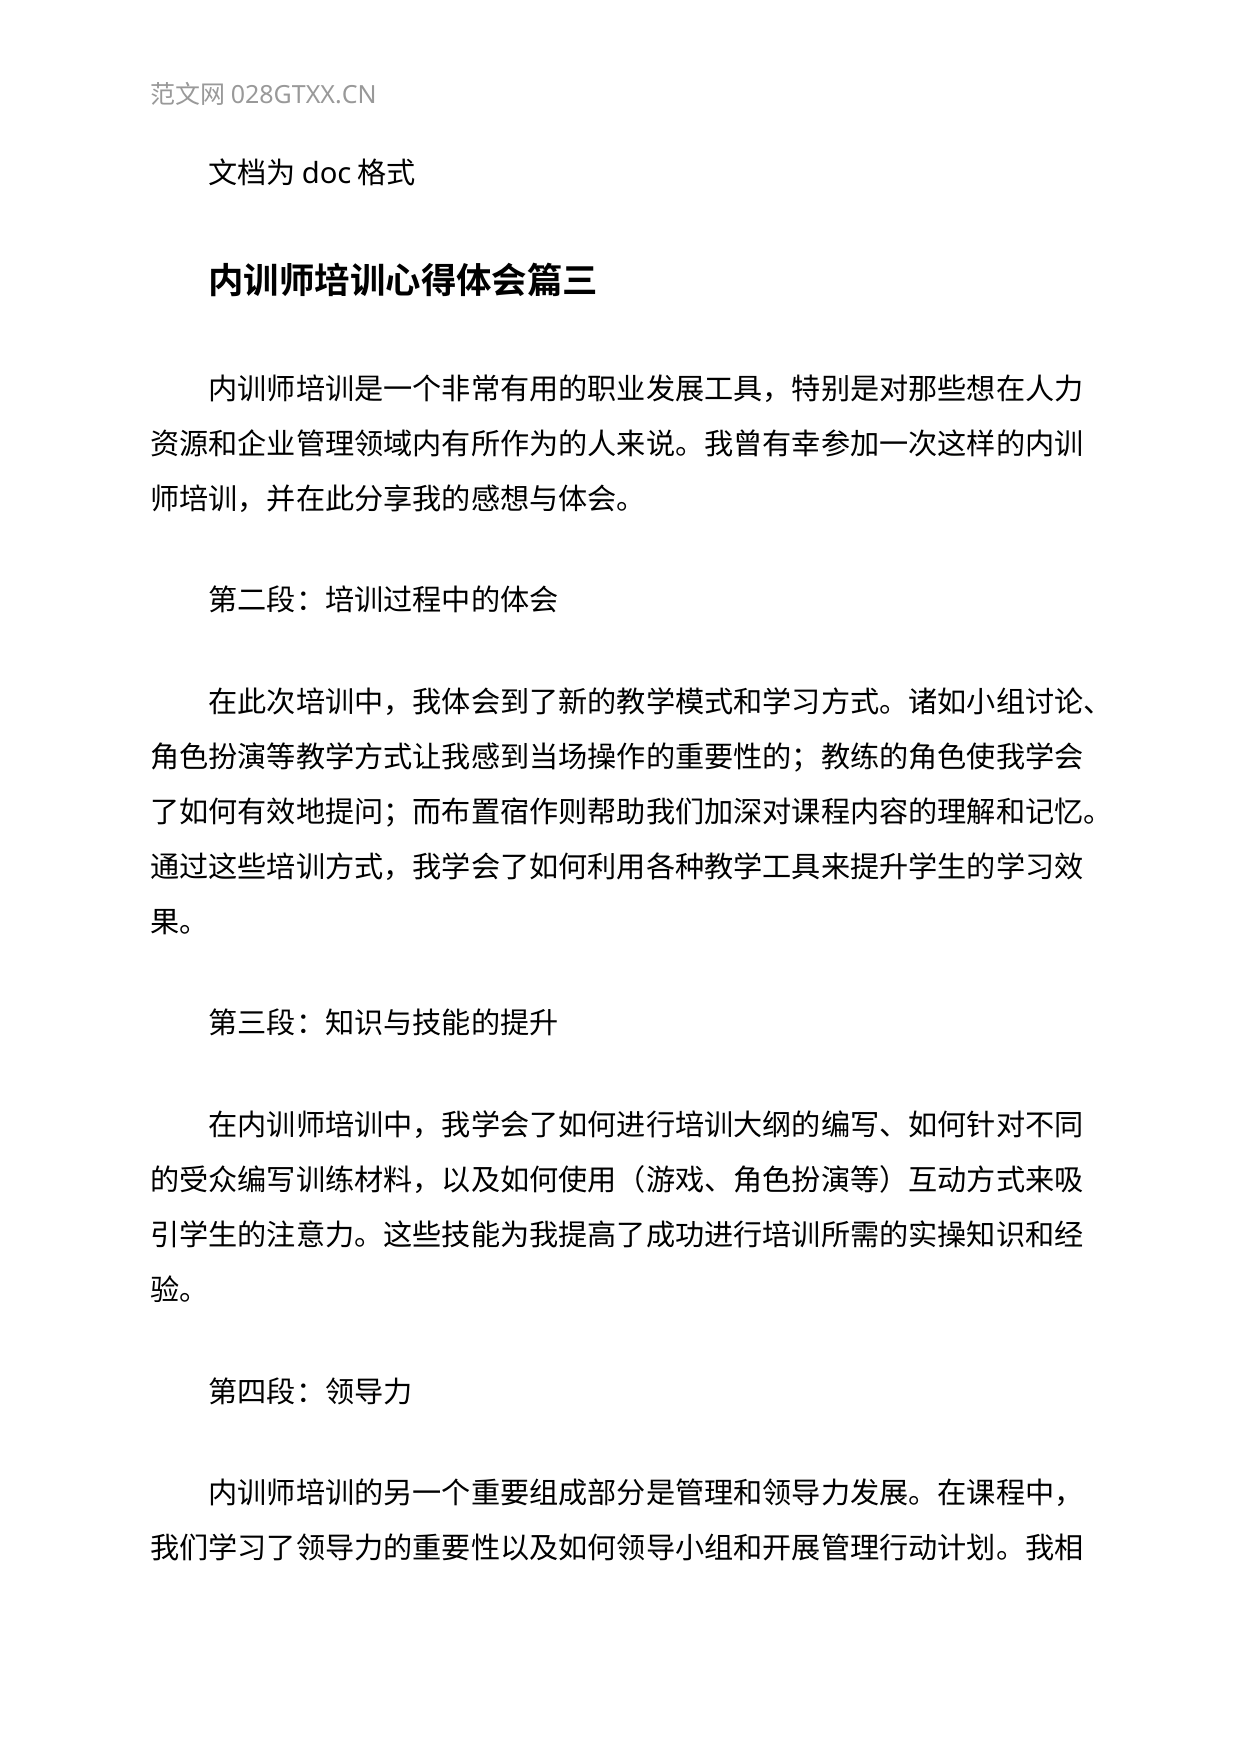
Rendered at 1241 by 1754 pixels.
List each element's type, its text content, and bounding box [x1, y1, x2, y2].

text 在此次培训中，我体会到了新的教学模式和学习方式。诸如小组讨论、角色扮演等教学方式让我感到当场操作的重要性的；教练的角色使我学会了如何有效地提问；而布置宿作则帮助我们加深对课程内容的理解和记忆。通过这些培训方式，我学会了如何利用各种教学工具来提升学生的学习效果。 [150, 679, 1090, 941]
text 第三段：知识与技能的提升 [150, 1000, 1090, 1042]
text 内训师培训心得体会篇三 [150, 252, 1090, 303]
text 内训师培训是一个非常有用的职业发展工具，特别是对那些想在人力资源和企业管理领域内有所作为的人来说。我曾有幸参加一次这样的内训师培训，并在此分享我的感想与体会。 [150, 365, 1090, 517]
text 第四段：领导力 [150, 1368, 1090, 1411]
text 在内训师培训中，我学会了如何进行培训大纲的编写、如何针对不同的受众编写训练材料，以及如何使用（游戏、角色扮演等）互动方式来吸引学生的注意力。这些技能为我提高了成功进行培训所需的实操知识和经验。 [150, 1102, 1090, 1309]
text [150, 1470, 1090, 1567]
text 文档为doc格式 [150, 150, 1090, 192]
text 第二段：培训过程中的体会 [150, 577, 1090, 619]
